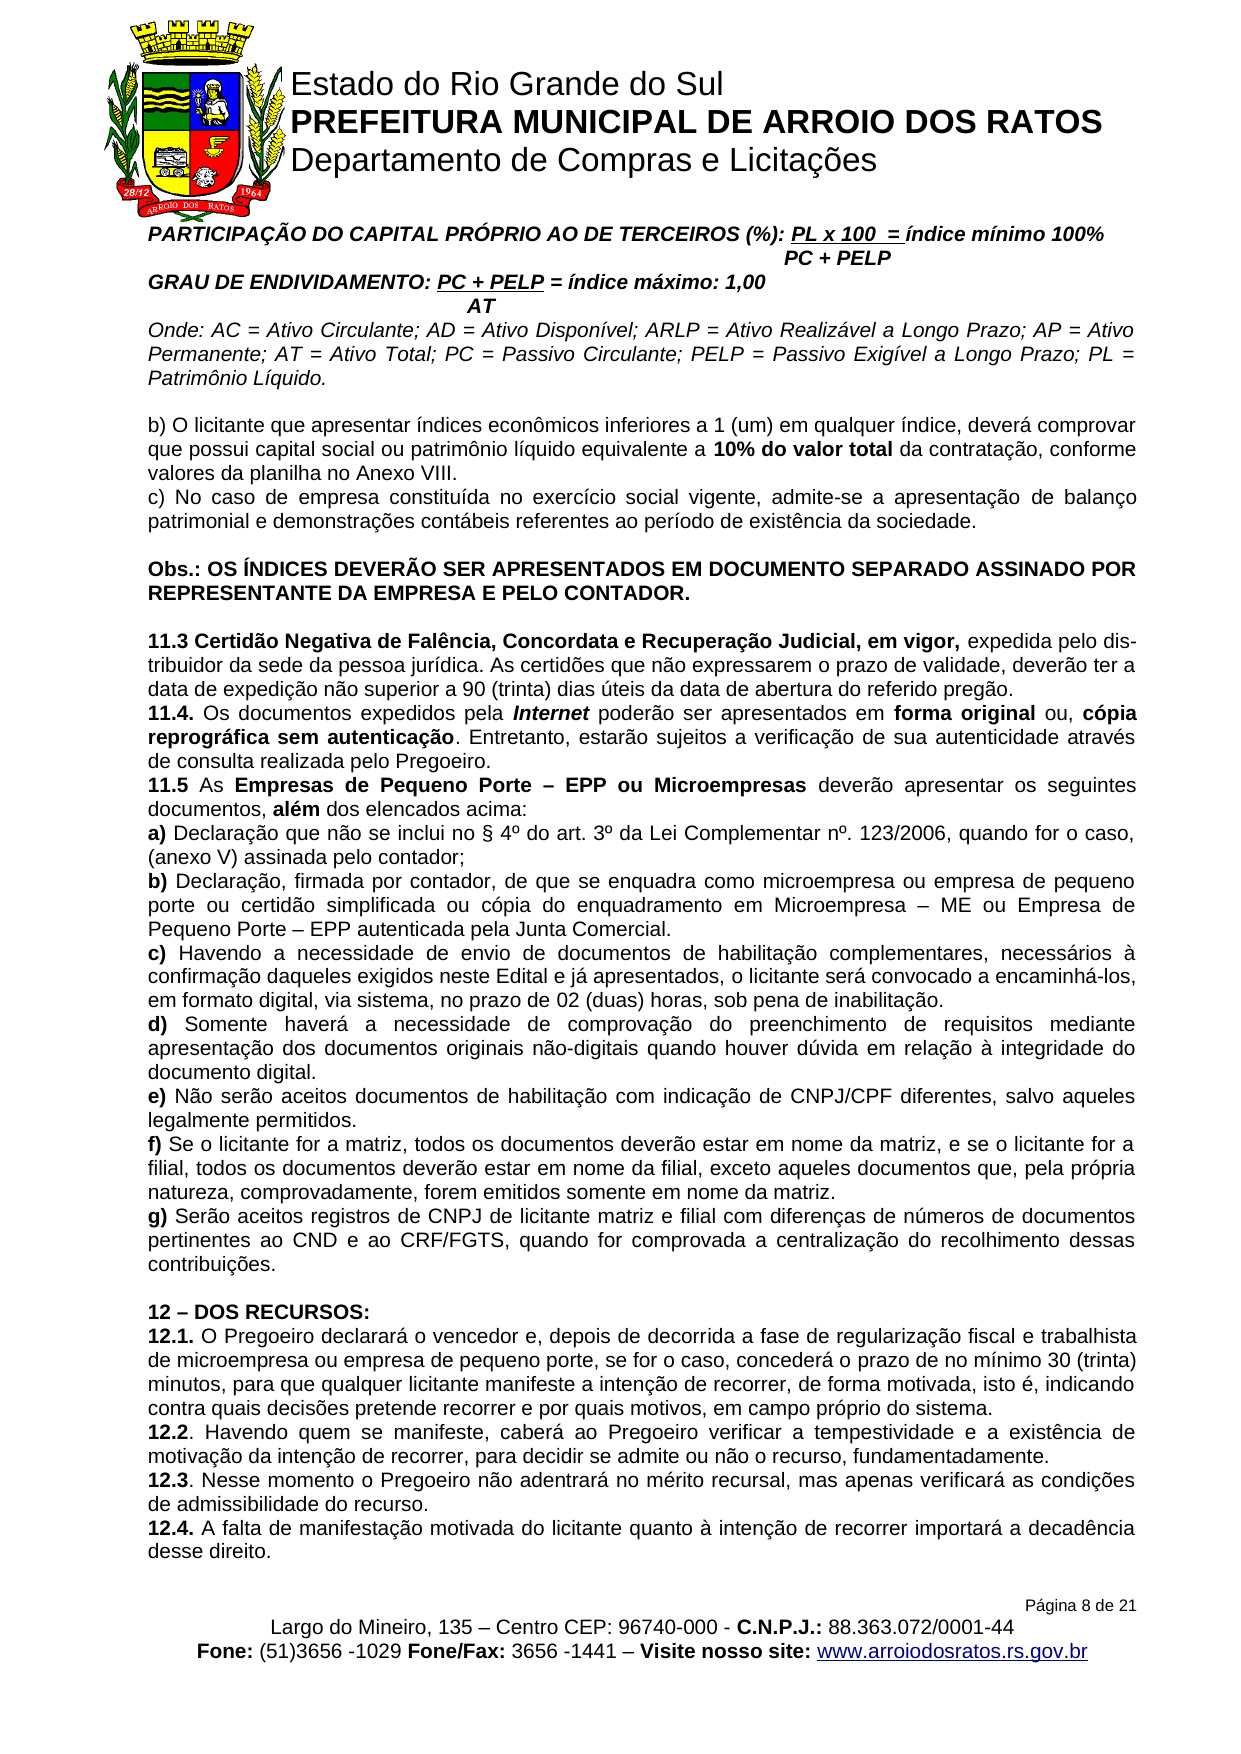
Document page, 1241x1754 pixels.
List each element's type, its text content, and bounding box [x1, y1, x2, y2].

text PC + PELP [148, 246, 1137, 269]
text b) O licitante que apresentar índices econômicos inferiores a 1 (um) em qualquer índice, deverá comprovar que possui capital social ou patrimônio líquido equivalente a 10% do valor total da contratação, conforme valores da planilha no Anexo VIII. [148, 413, 1137, 485]
text PARTICIPAÇÃO DO CAPITAL PRÓPRIO AO DE TERCEIROS (%): PL x 100 = índice mínimo 100% [148, 222, 1137, 246]
text Onde: AC = Ativo Circulante; AD = Ativo Disponível; ARLP = Ativo Realizável a Longo Prazo; AP = Ativo Permanente; AT = Ativo Total; PC = Passivo Circulante; PELP = Passivo Exigível a Longo Prazo; PL = Patrimônio Líquido. [148, 317, 1137, 389]
text c) Havendo a necessidade de envio de documentos de habilitação complementares, necessários à confirmação daqueles exigidos neste Edital e já apresentados, o licitante será convocado a encaminhá-los, em formato digital, via sistema, no prazo de 02 (duas) horas, sob pena de inabilitação. [148, 940, 1137, 1012]
picture [101, 18, 295, 225]
text 12.4. A falta de manifestação motivada do licitante quanto à intenção de recorrer importará a decadência desse direito. [148, 1515, 1137, 1563]
text 12.1. O Pregoeiro declarará o vencedor e, depois de decorrida a fase de regularização fiscal e trabalhista de microempresa ou empresa de pequeno porte, se for o caso, concederá o prazo de no mínimo 30 (trinta) minutos, para que qualquer licitante manifeste a intenção de recorrer, de forma motivada, isto é, indicando contra quais decisões pretende recorrer e por quais motivos, em campo próprio do sistema. [148, 1324, 1137, 1419]
text 11.3 Certidão Negativa de Falência, Concordata e Recuperação Judicial, em vigor, expedida pelo distribuidor da sede da pessoa jurídica. As certidões que não expressarem o prazo de validade, deverão ter a data de expedição não superior a 90 (trinta) dias úteis da data de abertura do referido pregão. [148, 629, 1137, 701]
text g) Serão aceitos registros de CNPJ de licitante matriz e filial com diferenças de números de documentos pertinentes ao CND e ao CRF/FGTS, quando for comprovada a centralização do recolhimento dessas contribuições. [148, 1204, 1137, 1276]
text b) Declaração, firmada por contador, de que se enquadra como microempresa ou empresa de pequeno porte ou certidão simplificada ou cópia do enquadramento em Microempresa – ME ou Empresa de Pequeno Porte – EPP autenticada pela Junta Comercial. [148, 868, 1137, 940]
text f) Se o licitante for a matriz, todos os documentos deverão estar em nome da matriz, e se o licitante for a filial, todos os documentos deverão estar em nome da filial, exceto aqueles documentos que, pela própria natureza, comprovadamente, forem emitidos somente em nome da matriz. [148, 1132, 1137, 1204]
text 11.4. Os documentos expedidos pela Internet poderão ser apresentados em forma original ou, cópia reprográfica sem autenticação. Entretanto, estarão sujeitos a verificação de sua autenticidade através de consulta realizada pelo Pregoeiro. [148, 701, 1137, 773]
text 11.5 As Empresas de Pequeno Porte – EPP ou Microempresas deverão apresentar os seguintes documentos, além dos elencados acima: [148, 773, 1137, 821]
text c) No caso de empresa constituída no exercício social vigente, admite-se a apresentação de balanço patrimonial e demonstrações contábeis referentes ao período de existência da sociedade. [148, 485, 1137, 533]
text e) Não serão aceitos documentos de habilitação com indicação de CNPJ/CPF diferentes, salvo aqueles legalmente permitidos. [148, 1084, 1137, 1132]
text 12.3. Nesse momento o Pregoeiro não adentrará no mérito recursal, mas apenas verificará as condições de admissibilidade do recurso. [148, 1467, 1137, 1515]
text AT [148, 293, 1137, 317]
text d) Somente haverá a necessidade de comprovação do preenchimento de requisitos mediante apresentação dos documentos originais não-digitais quando houver dúvida em relação à integridade do documento digital. [148, 1012, 1137, 1084]
text Obs.: OS ÍNDICES DEVERÃO SER APRESENTADOS EM DOCUMENTO SEPARADO ASSINADO POR REPRESENTANTE DA EMPRESA E PELO CONTADOR. [148, 557, 1137, 605]
list 12 – DOS RECURSOS: [148, 1300, 1138, 1324]
text a) Declaração que não se inclui no § 4º do art. 3º da Lei Complementar nº. 123/2006, quando for o caso, (anexo V) assinada pelo contador; [148, 821, 1137, 868]
text 12.2. Havendo quem se manifeste, caberá ao Pregoeiro verificar a tempestividade e a existência de motivação da intenção de recorrer, para decidir se admite ou não o recurso, fundamentadamente. [148, 1419, 1137, 1467]
text GRAU DE ENDIVIDAMENTO: PC + PELP = índice máximo: 1,00 [148, 269, 1137, 293]
